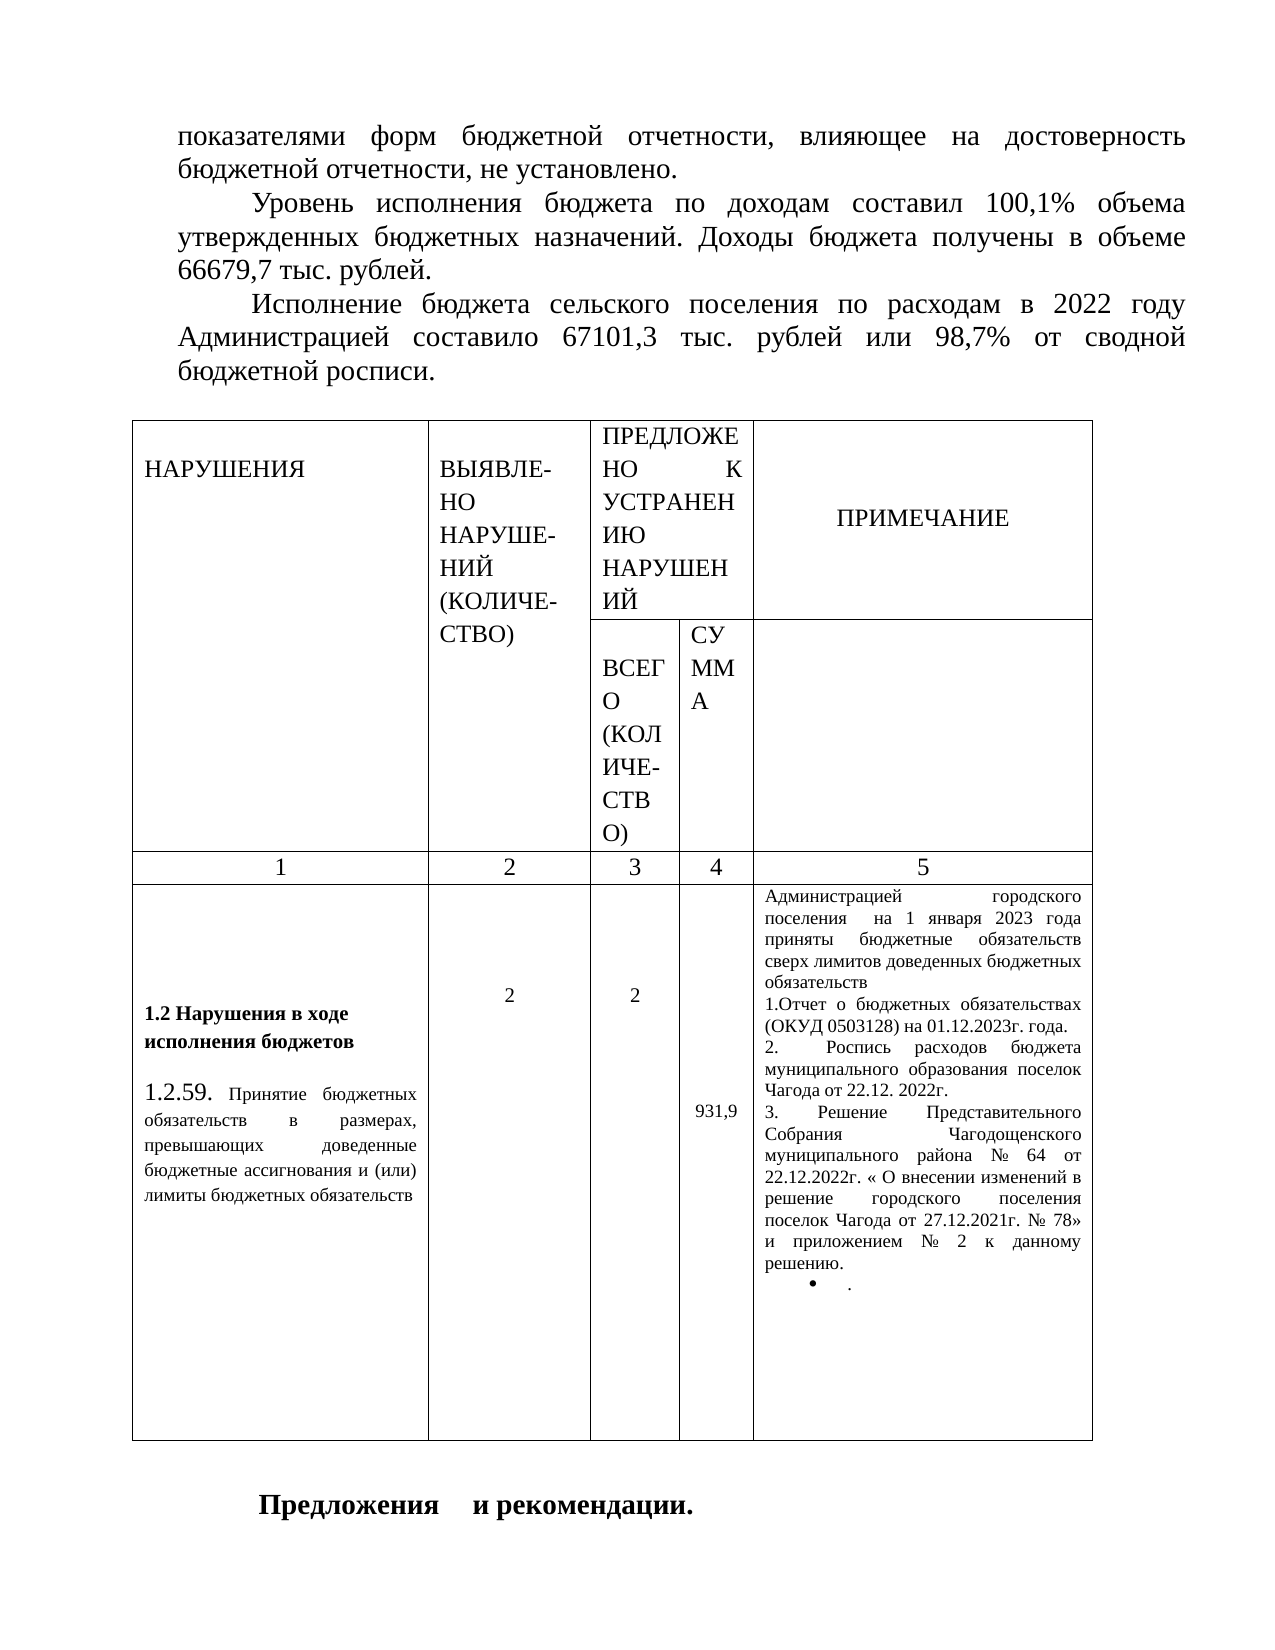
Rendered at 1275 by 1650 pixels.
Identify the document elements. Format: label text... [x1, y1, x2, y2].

table_cell [754, 620, 1092, 851]
table_cell 2 [591, 885, 679, 1440]
table_header Нарушения [133, 421, 428, 851]
text Исполнение бюджета сельского поселения по расходам в 2022 году Администрацией составило 67101,3 тыс. рублей или 98,7% от сводной бюджетной росписи. [177, 286, 1186, 386]
table_cell 1 [133, 852, 428, 884]
table_header Примечание [754, 421, 1092, 619]
table_cell 3 [591, 852, 679, 884]
table_header Выявле-но наруше-ний (количе-ство) [429, 421, 590, 851]
table_cell 931,9 [680, 885, 753, 1440]
table_cell сумма [680, 620, 753, 851]
table_cell 2 [429, 852, 590, 884]
table_cell 4 [680, 852, 753, 884]
table_cell Администрацией городского поселения на 1 января 2023 года приняты бюджетные обязательств сверх лимитов доведенных бюджетных обязательств 1.Отчет о бюджетных обязательствах (ОКУД 0503128) на 01.12.2023г. года. 2. Роспись расходов бюджета муниципального образования поселок Чагода от 22.12. 2022г. 3. Решение Представительного Собрания Чагодощенского муниципального района № 64 от 22.12.2022г. « О внесении изменений в решение городского поселения поселок Чагода от 27.12.2021г. № 78» и приложением № 2 к данному решению. . [754, 885, 1092, 1440]
table_cell 5 [754, 852, 1092, 884]
text Уровень исполнения бюджета по доходам составил 100,1% объема утвержденных бюджетных назначений. Доходы бюджета получены в объеме 66679,7 тыс. рублей. [177, 185, 1186, 286]
table_cell Всего (количе-ство) [591, 620, 679, 851]
table_cell 2 [429, 885, 590, 1440]
table_cell 1.2 Нарушения в ходе исполнения бюджетов 1.2.59. Принятие бюджетных обязательств в размерах, превышающих доведенные бюджетные ассигнования и (или) лимиты бюджетных обязательств [133, 885, 428, 1440]
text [177, 118, 1186, 185]
table_header Предложено к устранению нарушений [591, 421, 753, 619]
text Предложения и рекомендации. [177, 1487, 1186, 1520]
